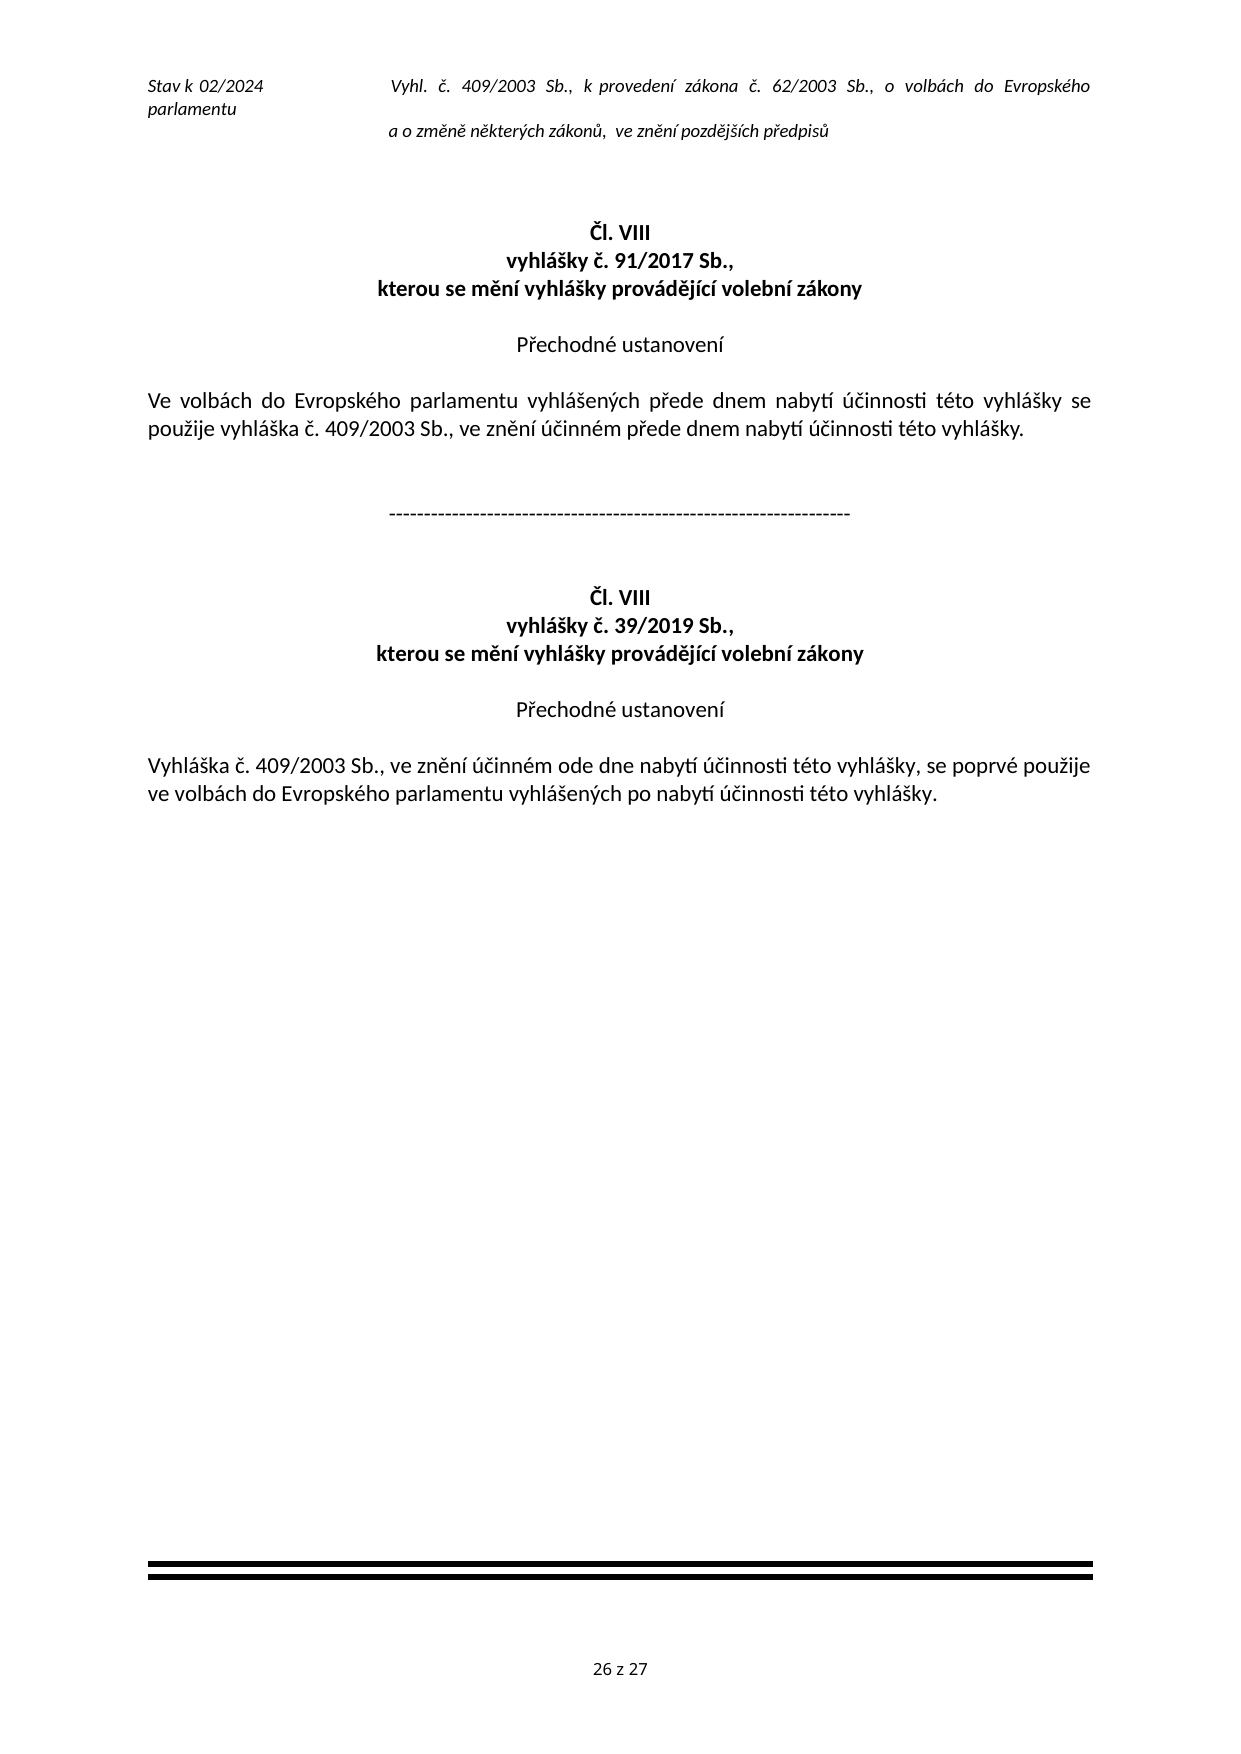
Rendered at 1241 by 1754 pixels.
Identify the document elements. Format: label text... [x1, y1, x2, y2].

text kterou se mění vyhlášky provádějící volební zákony [148, 274, 1093, 302]
text Přechodné ustanovení [148, 331, 1093, 358]
text Čl. VIII [148, 218, 1093, 246]
text Čl. VIII [148, 583, 1093, 611]
text Přechodné ustanovení [148, 695, 1093, 723]
text ------------------------------------------------------------------ [148, 499, 1093, 527]
text vyhlášky č. 91/2017 Sb., [148, 246, 1093, 274]
text Vyhláška č. 409/2003 Sb., ve znění účinném ode dne nabytí účinnosti této vyhlášky, se poprvé použije ve volbách do Evropského parlamentu vyhlášených po nabytí účinnosti této vyhlášky. [148, 751, 1093, 807]
text vyhlášky č. 39/2019 Sb., [148, 611, 1093, 639]
text Ve volbách do Evropského parlamentu vyhlášených přede dnem nabytí účinnosti této vyhlášky se použije vyhláška č. 409/2003 Sb., ve znění účinném přede dnem nabytí účinnosti této vyhlášky. [148, 387, 1093, 443]
text kterou se mění vyhlášky provádějící volební zákony [148, 639, 1093, 667]
